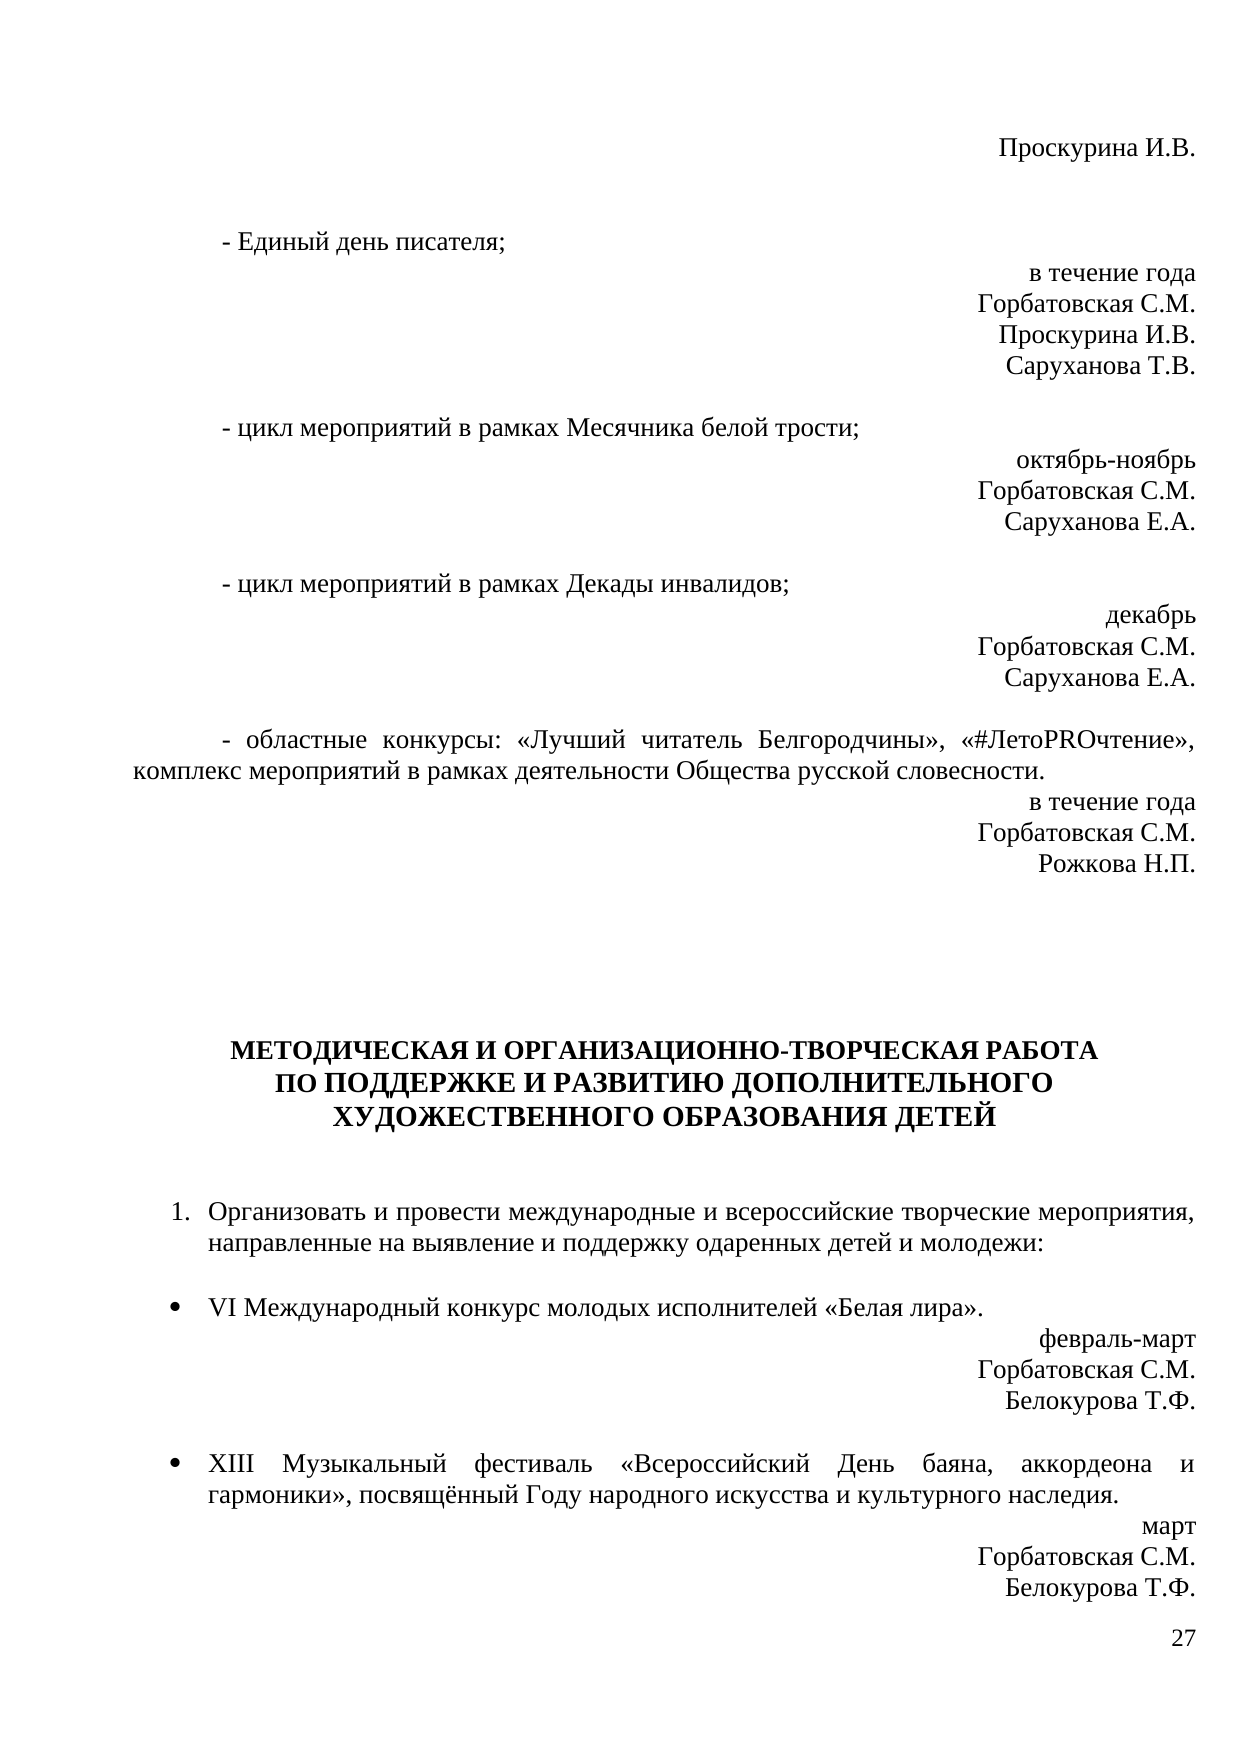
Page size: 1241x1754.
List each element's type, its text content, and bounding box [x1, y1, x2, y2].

text ПО ПОДДЕРЖКЕ И РАЗВИТИЮ ДОПОЛНИТЕЛЬНОГО ХУДОЖЕСТВЕННОГО ОБРАЗОВАНИЯ ДЕТЕЙ [133, 1066, 1196, 1133]
list Белокурова Т.Ф. [208, 1384, 1196, 1416]
text Горбатовская С.М. [133, 816, 1196, 848]
list Горбатовская С.М. [208, 1540, 1196, 1571]
text Саруханова Е.А. [133, 505, 1196, 536]
list декабрь [170, 598, 1196, 629]
text Горбатовская С.М. [133, 287, 1196, 318]
text октябрь-ноябрь [133, 443, 1196, 474]
text Рожкова Н.П. [133, 848, 1196, 879]
text - областные конкурсы: «Лучший читатель Белгородчины», «#ЛетоPROчтение», комплекс мероприятий в рамках деятельности Общества русской словесности. [133, 723, 1196, 785]
list Белокурова Т.Ф. [208, 1571, 1196, 1602]
list XIII Музыкальный фестиваль «Всероссийский День баяна, аккордеона и гармоники», посвящённый Году народного искусства и культурного наследия. [170, 1447, 1196, 1509]
text Проскурина И.В. [133, 318, 1196, 349]
text в течение года [133, 785, 1196, 816]
list VI Международный конкурс молодых исполнителей «Белая лира». [170, 1291, 1196, 1322]
list Саруханова Е.А. [170, 661, 1196, 692]
text МЕТОДИЧЕСКАЯ И ОРГАНИЗАЦИОННО-ТВОРЧЕСКАЯ РАБОТА [133, 1034, 1196, 1066]
list Организовать и провести международные и всероссийские творческие мероприятия, направленные на выявление и поддержку одаренных детей и молодежи: [170, 1195, 1196, 1257]
text - цикл мероприятий в рамках Месячника белой трости; [133, 412, 1196, 443]
text - Единый день писателя; [133, 225, 1196, 256]
list Горбатовская С.М. [208, 1353, 1196, 1384]
text Горбатовская С.М. [133, 629, 1196, 661]
text Саруханова Т.В. [133, 349, 1196, 380]
list февраль-март [208, 1322, 1196, 1353]
text в течение года [133, 256, 1196, 287]
text Горбатовская С.М. [133, 474, 1196, 505]
text Проскурина И.В. [133, 131, 1196, 162]
text - цикл мероприятий в рамках Декады инвалидов; [133, 567, 1196, 598]
list март [208, 1509, 1196, 1540]
